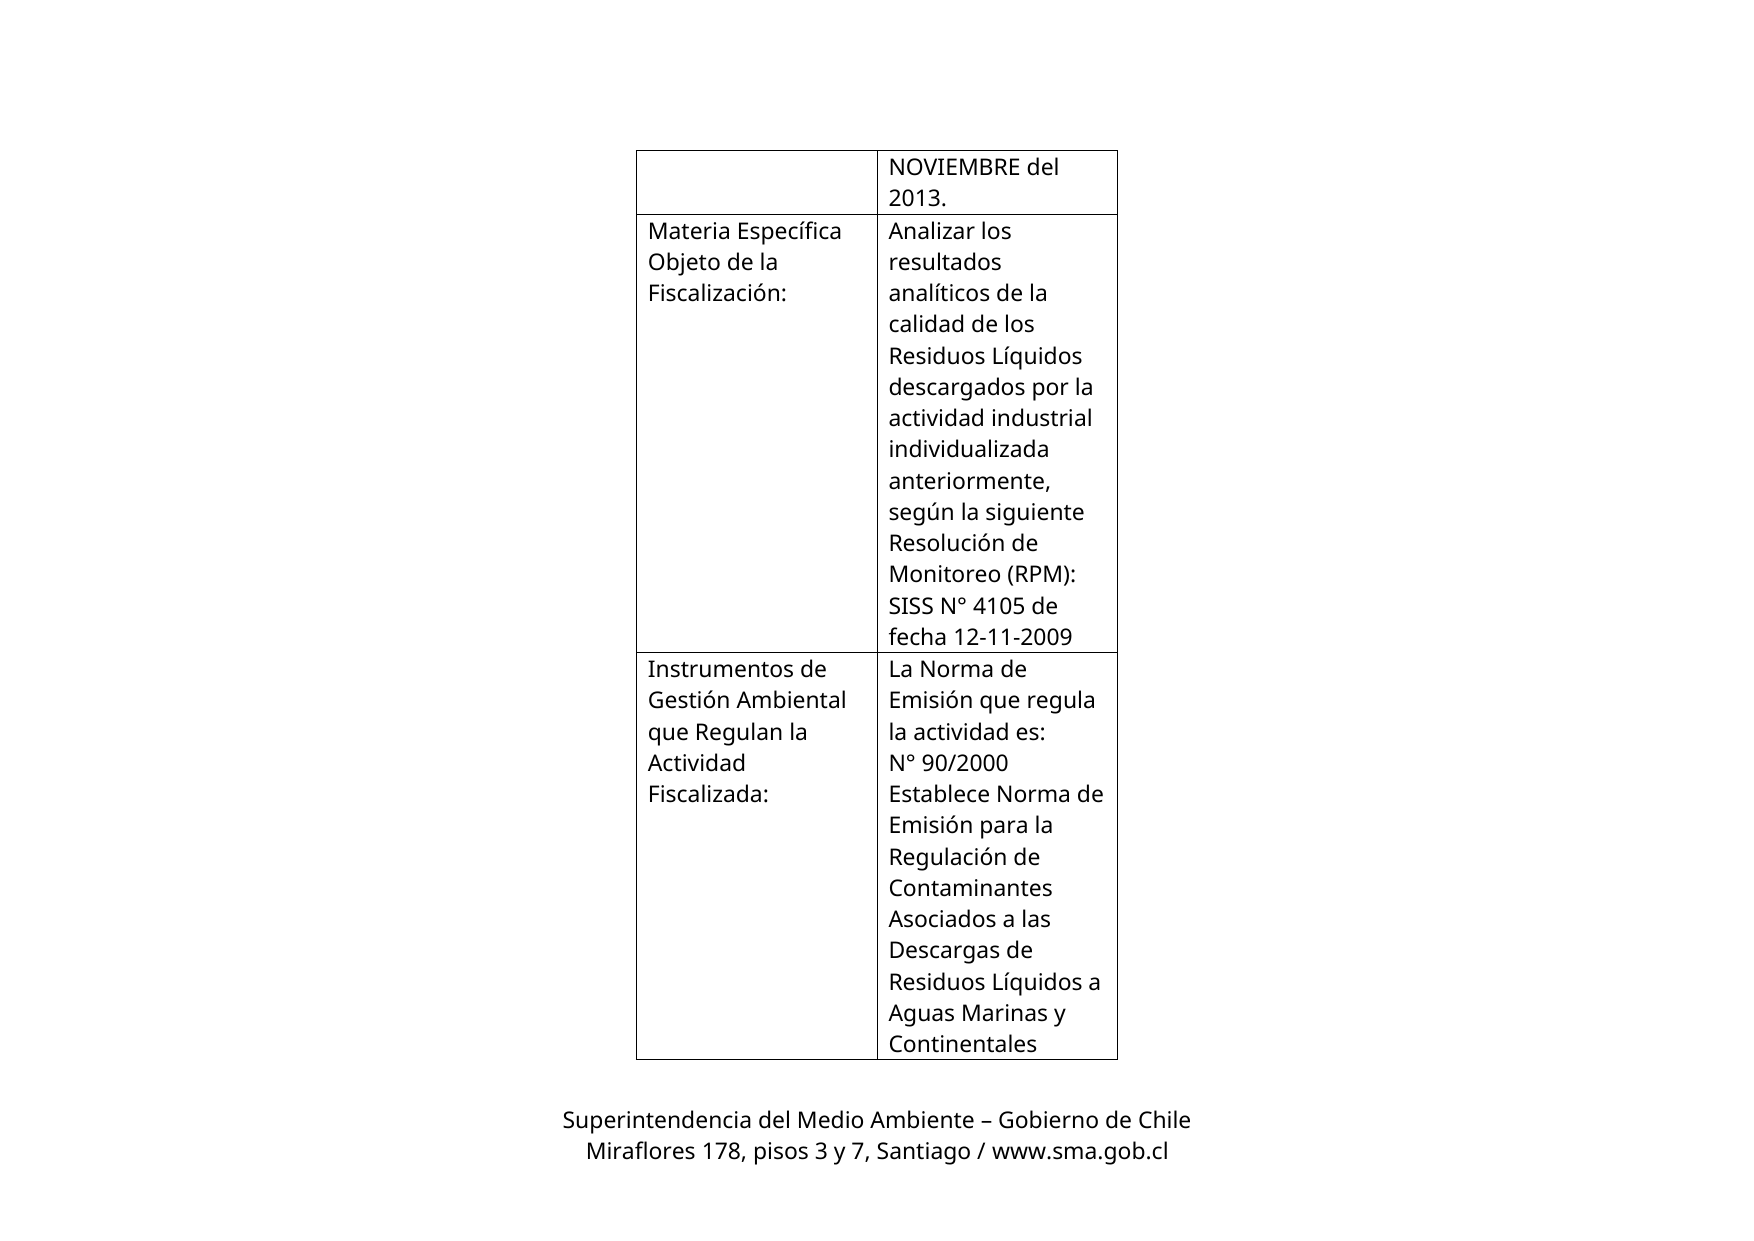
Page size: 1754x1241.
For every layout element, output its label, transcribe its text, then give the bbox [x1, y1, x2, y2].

table_cell Materia Específica Objeto de la Fiscalización: [637, 215, 877, 652]
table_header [878, 151, 1117, 213]
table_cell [637, 653, 877, 1059]
table_cell Analizar los resultados analíticos de la calidad de los Residuos Líquidos descargados por la actividad industrial individualizada anteriormente, según la siguiente Resolución de Monitoreo (RPM): SISS N° 4105 de fecha 12-11-2009 [878, 215, 1117, 652]
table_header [637, 151, 877, 213]
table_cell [878, 653, 1117, 1059]
